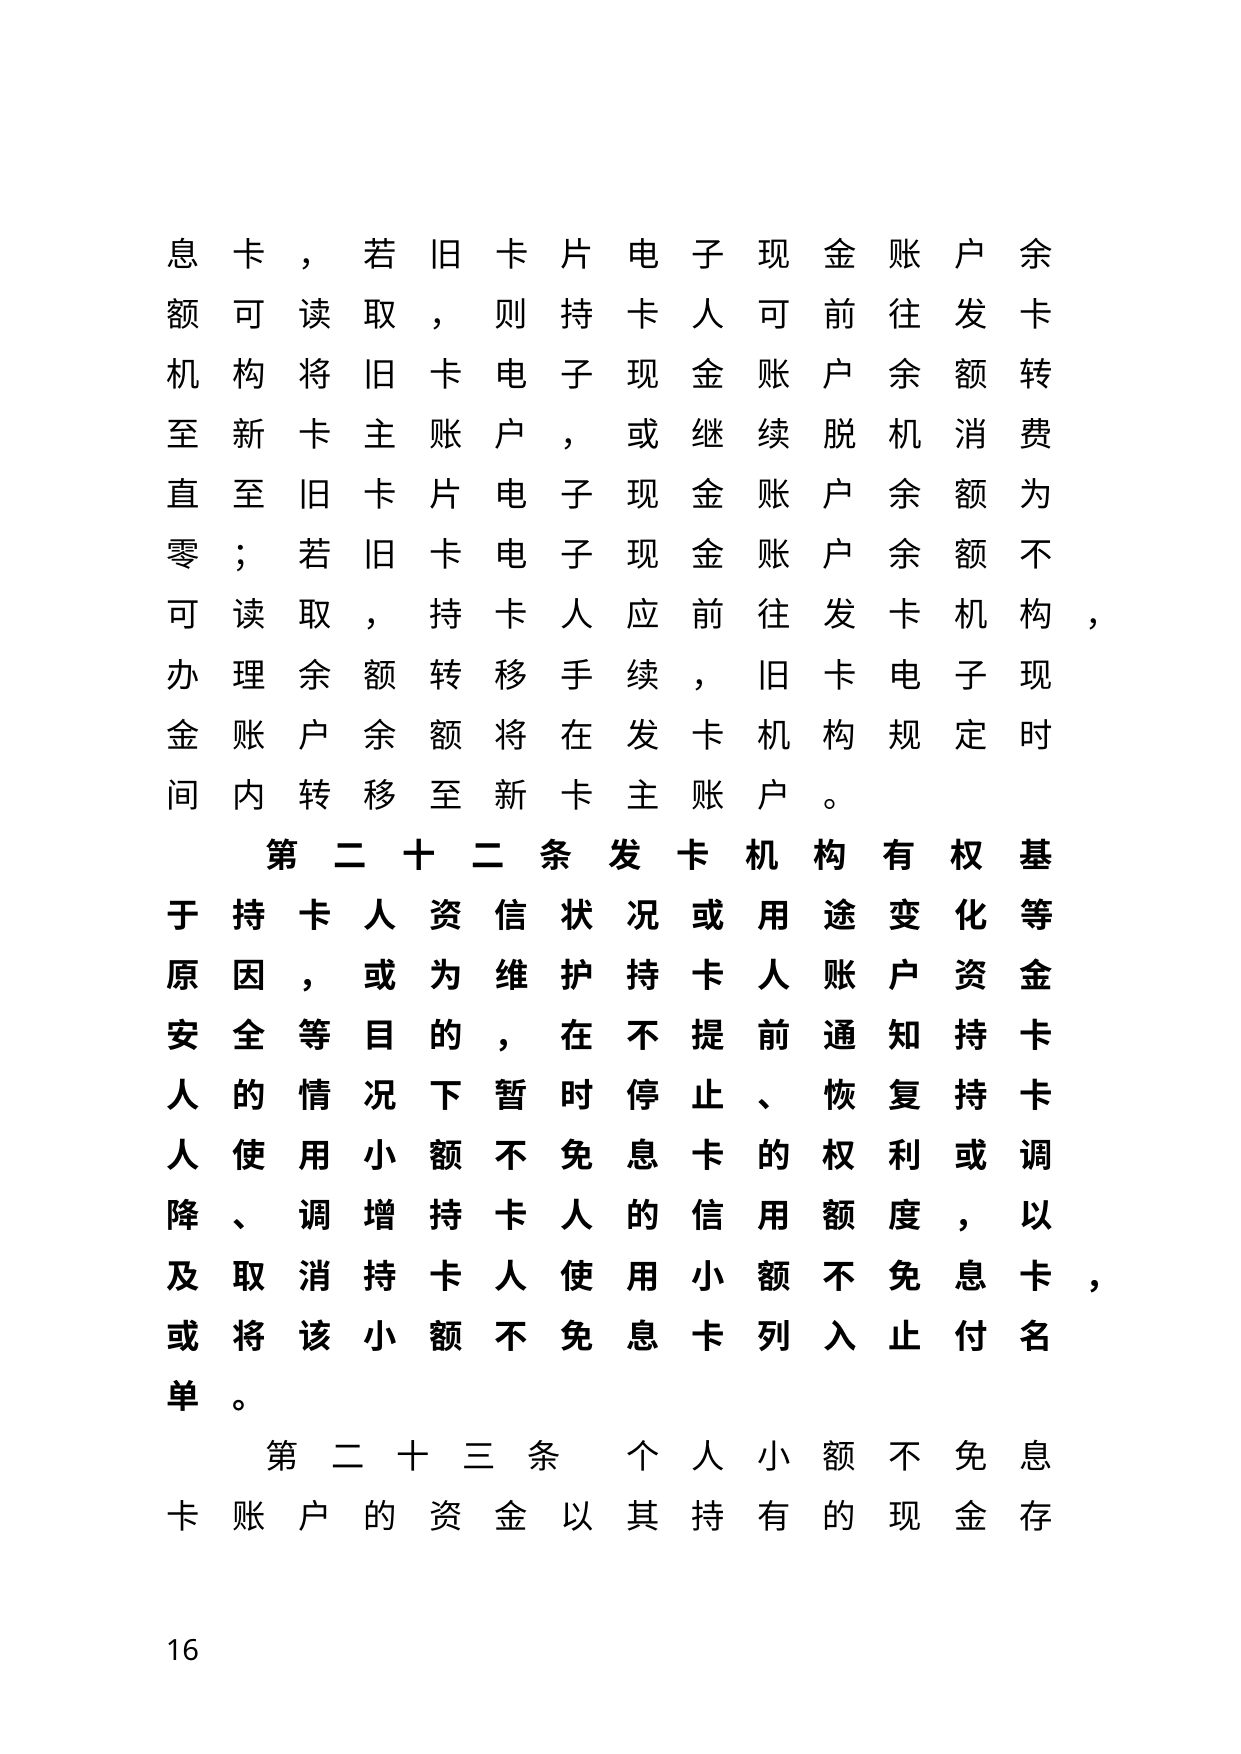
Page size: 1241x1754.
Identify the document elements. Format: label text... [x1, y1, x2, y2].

text 第二十二条发卡机构有权基于持卡人资信状况或用途变化等原因，或为维护持卡人账户资金安全等目的，在不提前通知持卡人的情况下暂时停止、恢复持卡人使用小额不免息卡的权利或调降、调增持卡人的信用额度，以及取消持卡人使用小额不免息卡，或将该小额不免息卡列入止付名单。 [167, 823, 1085, 1424]
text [167, 222, 1085, 823]
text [167, 1424, 1085, 1544]
